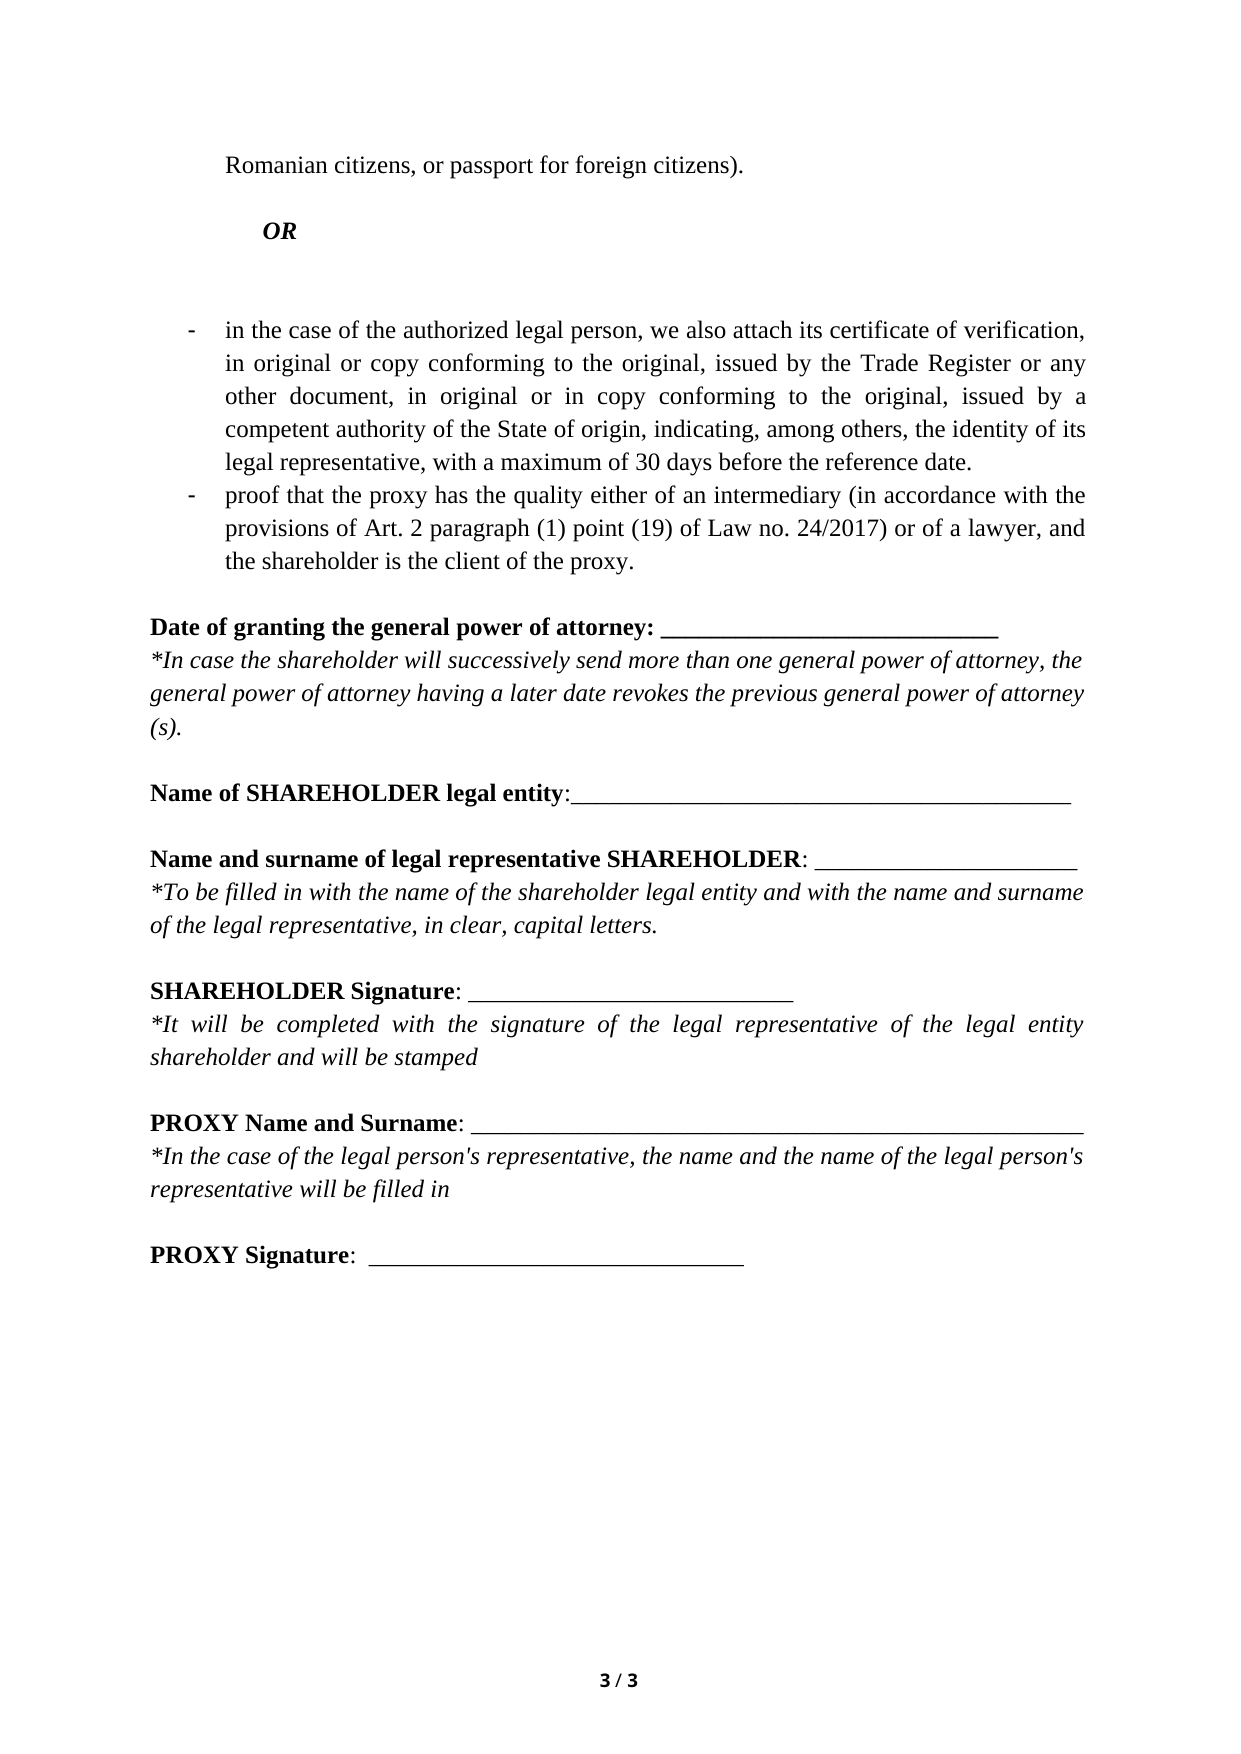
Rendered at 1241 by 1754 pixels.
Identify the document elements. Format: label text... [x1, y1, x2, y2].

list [187, 150, 1087, 179]
text PROXY Signature: ______________________________ [150, 1240, 1087, 1269]
list OR [225, 216, 1087, 245]
text *In the case of the legal person's representative, the name and the name of the legal person's representative will be filled in [150, 1141, 1087, 1203]
text Name and surname of legal representative SHAREHOLDER: _____________________ [150, 844, 1087, 872]
text *In case the shareholder will successively send more than one general power of attorney, the general power of attorney having a later date revokes the previous general power of attorney (s). [150, 646, 1087, 740]
text *To be filled in with the name of the shareholder legal entity and with the name and surname of the legal representative, in clear, capital letters. [150, 877, 1087, 938]
text *It will be completed with the signature of the legal representative of the legal entity shareholder and will be stamped [150, 1009, 1087, 1071]
text SHAREHOLDER Signature: __________________________ [150, 976, 1087, 1004]
list proof that the proxy has the quality either of an intermediary (in accordance with the provisions of Art. 2 paragraph (1) point (19) of Law no. 24/2017) or of a lawyer, and the shareholder is the client of the proxy. [187, 480, 1087, 575]
text PROXY Name and Surname: _________________________________________________ [150, 1108, 1087, 1137]
list in the case of the authorized legal person, we also attach its certificate of verification, in original or copy conforming to the original, issued by the Trade Register or any other document, in original or in copy conforming to the original, issued by a competent authority of the State of origin, indicating, among others, the identity of its legal representative, with a maximum of 30 days before the reference date. [187, 315, 1087, 476]
text Date of granting the general power of attorney: ___________________________ [150, 612, 1087, 641]
text Name of SHAREHOLDER legal entity:________________________________________ [150, 778, 1087, 806]
